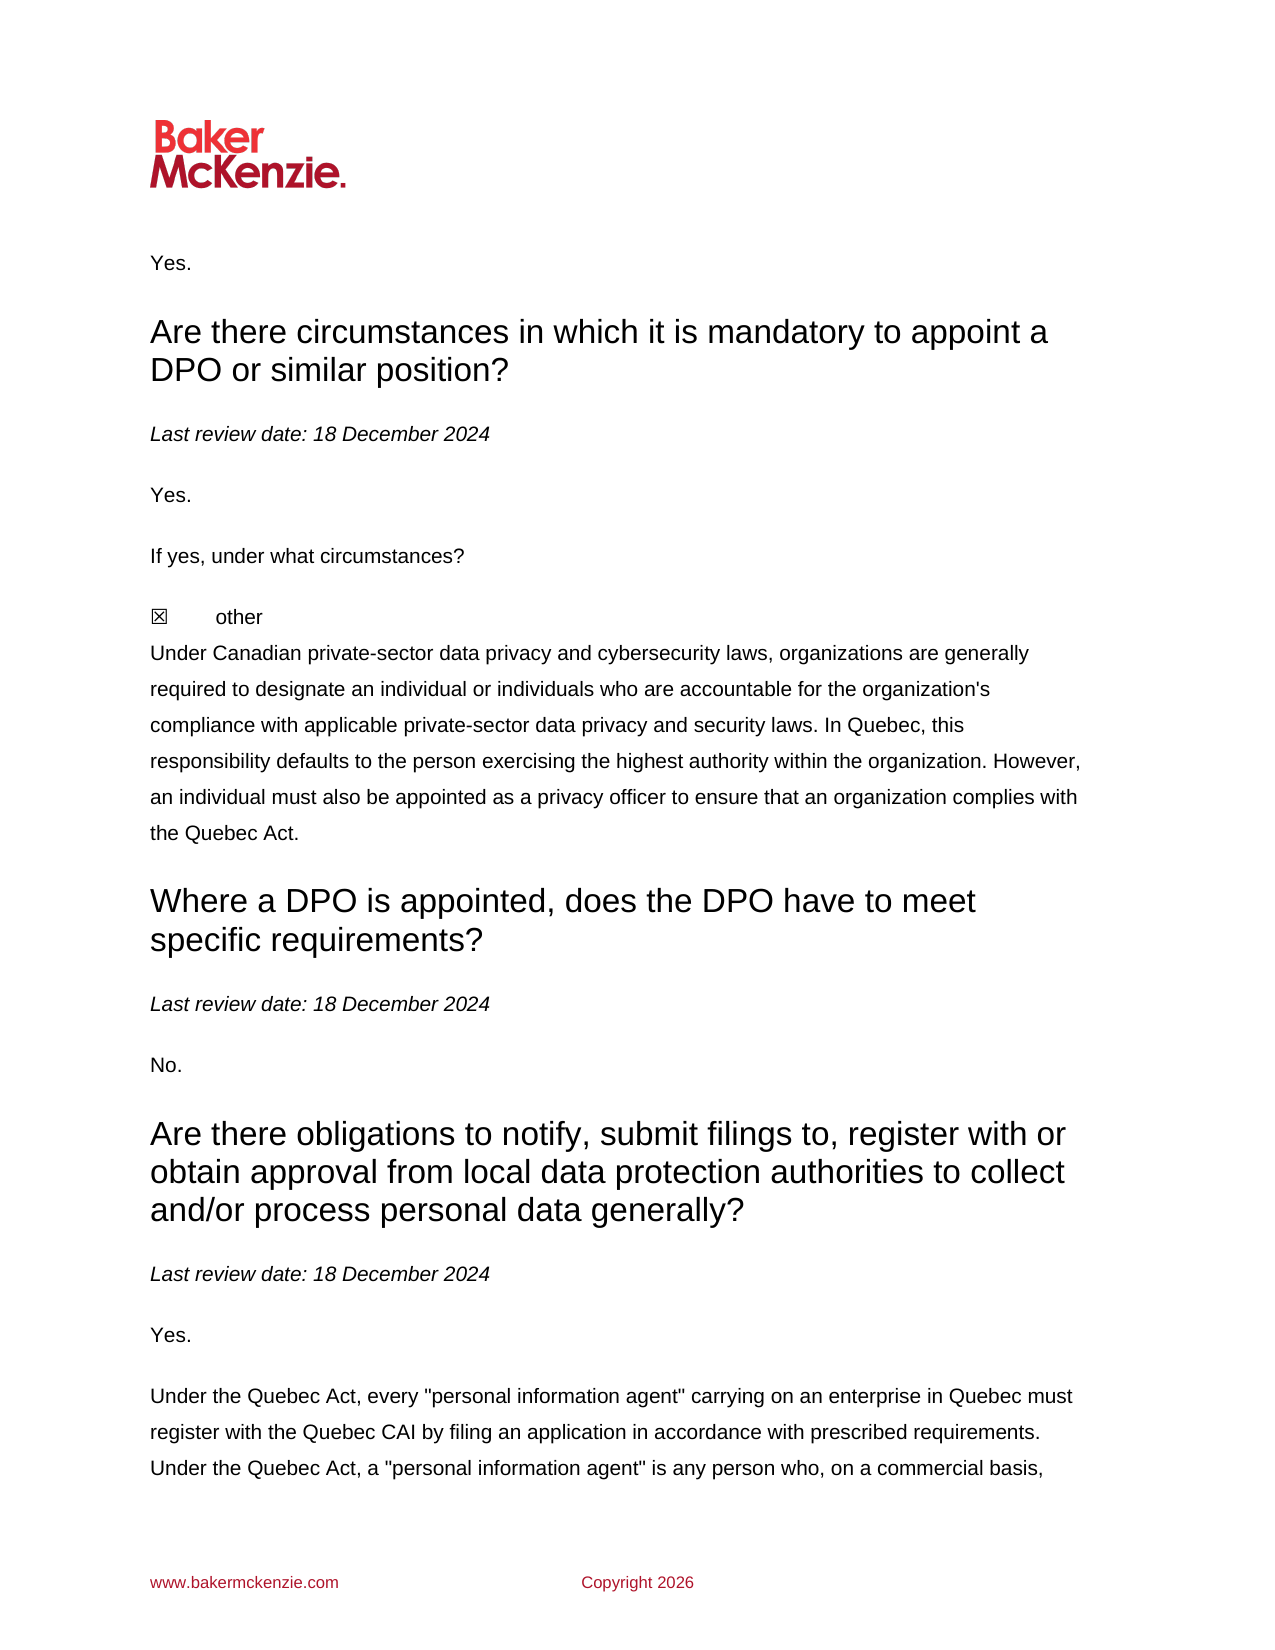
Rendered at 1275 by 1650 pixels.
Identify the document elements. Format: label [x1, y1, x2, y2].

picture [150, 120, 346, 189]
